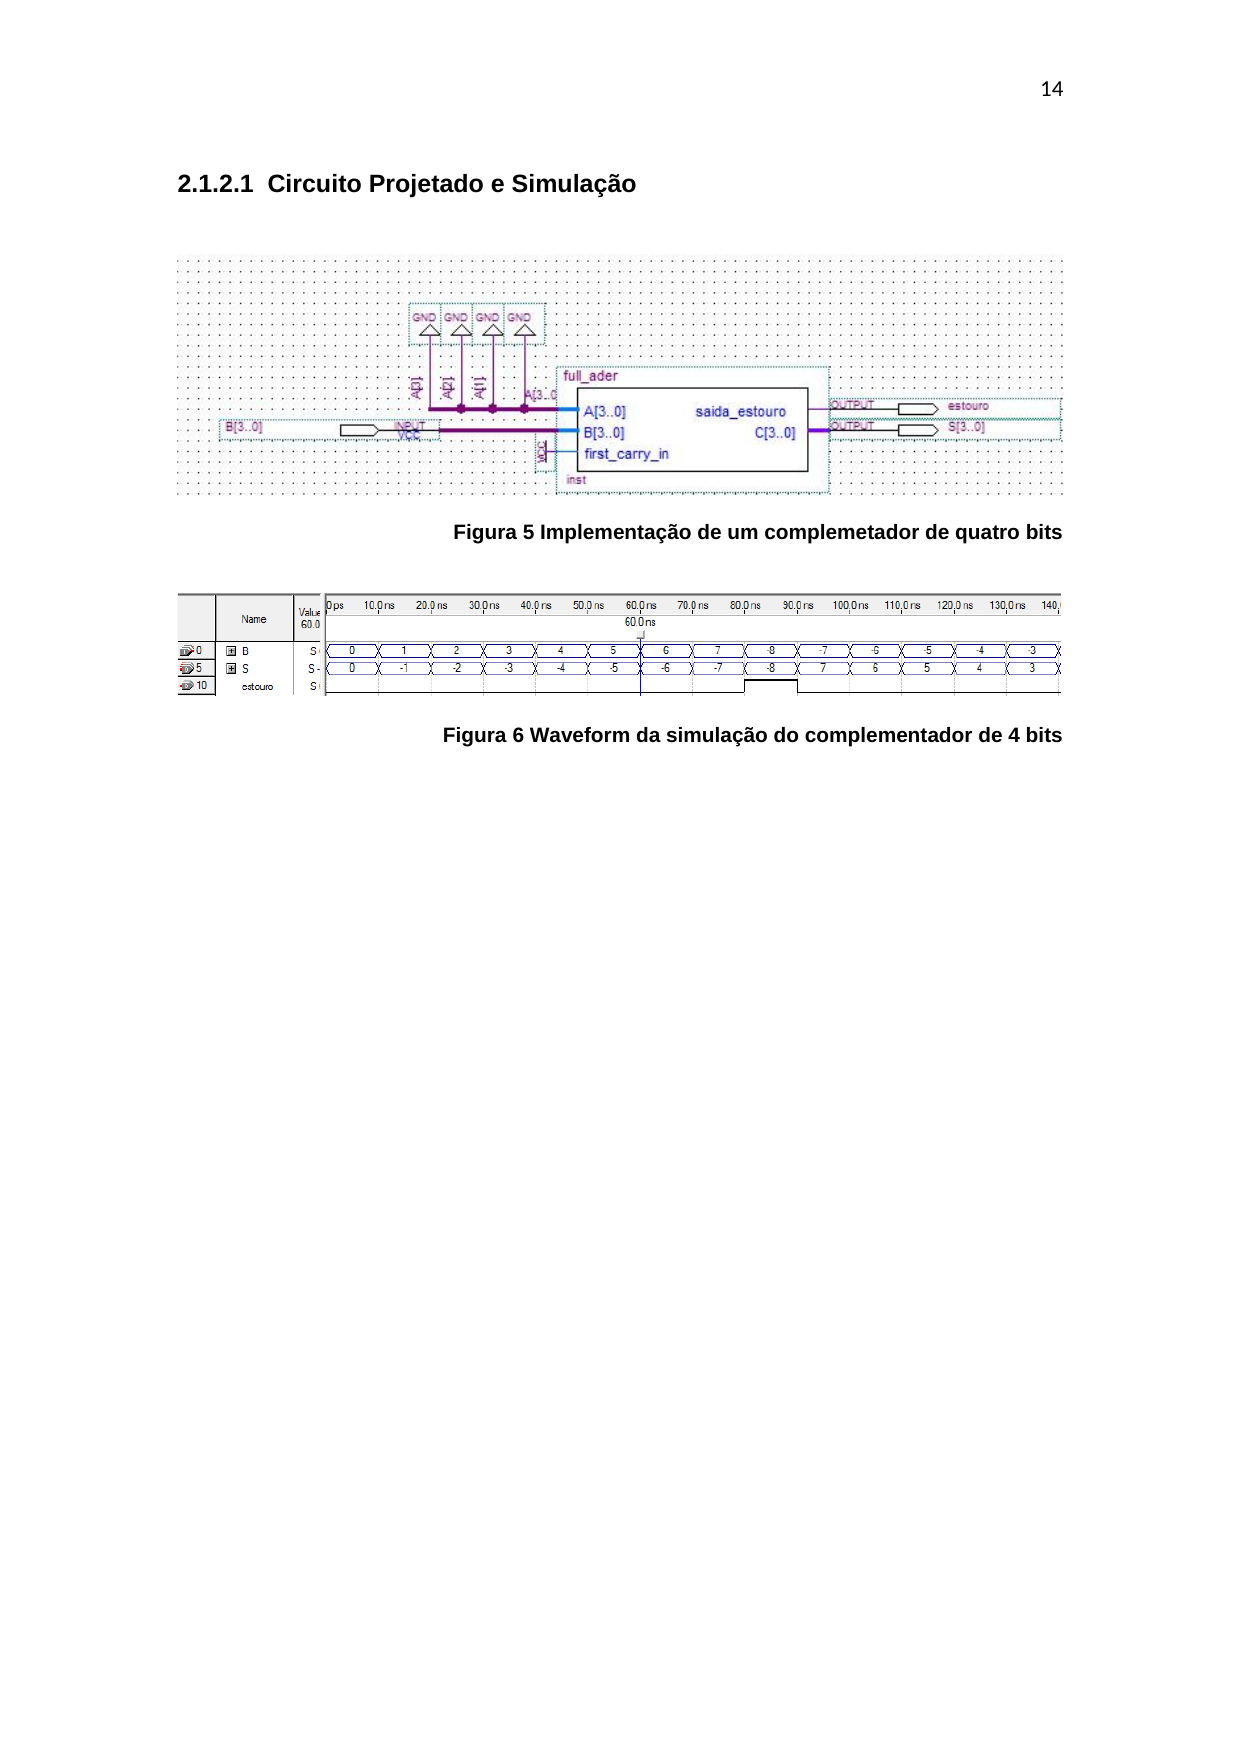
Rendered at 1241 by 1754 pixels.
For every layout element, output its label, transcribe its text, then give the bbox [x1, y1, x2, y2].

picture [177, 254, 1064, 496]
text Figura 6 Waveform da simulação do complementador de 4 bits [325, 723, 1063, 747]
text Figura 5 Implementação de um complemetador de quatro bits [398, 520, 1063, 544]
picture [177, 593, 1063, 698]
subtitle Circuito Projetado e Simulação [177, 168, 1063, 197]
